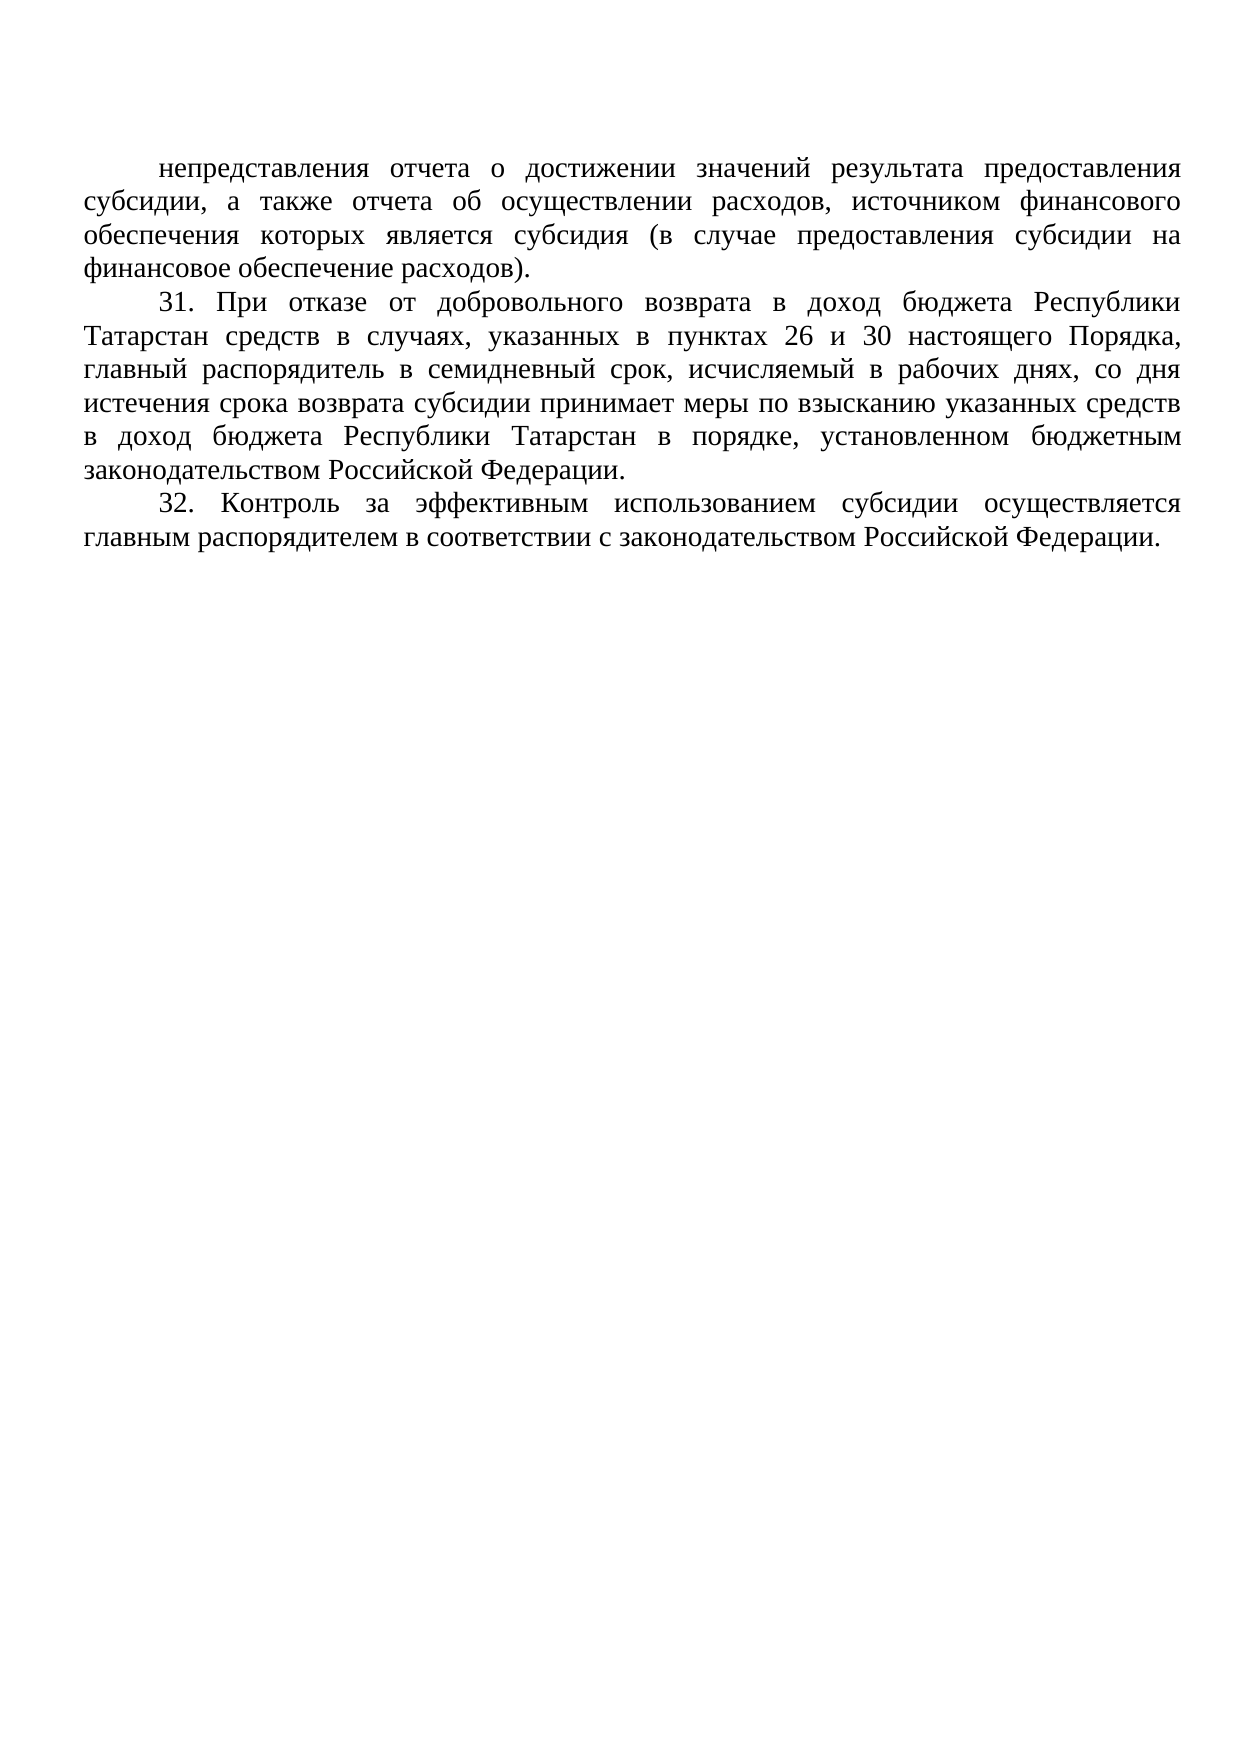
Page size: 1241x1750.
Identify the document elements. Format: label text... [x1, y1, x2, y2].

text 32. Контроль за эффективным использованием субсидии осуществляется главным распорядителем в соответствии с законодательством Российской Федерации. [83, 485, 1182, 552]
text 31. При отказе от добровольного возврата в доход бюджета Республики Татарстан средств в случаях, указанных в пунктах 26 и 30 настоящего Порядка, главный распорядитель в семидневный срок, исчисляемый в рабочих днях, со дня истечения срока возврата субсидии принимает меры по взысканию указанных средств в доход бюджета Республики Татарстан в порядке, установленном бюджетным законодательством Российской Федерации. [83, 284, 1182, 485]
text непредставления отчета о достижении значений результата предоставления субсидии, а также отчета об осуществлении расходов, источником финансового обеспечения которых является субсидия (в случае предоставления субсидии на финансовое обеспечение расходов). [83, 150, 1182, 284]
